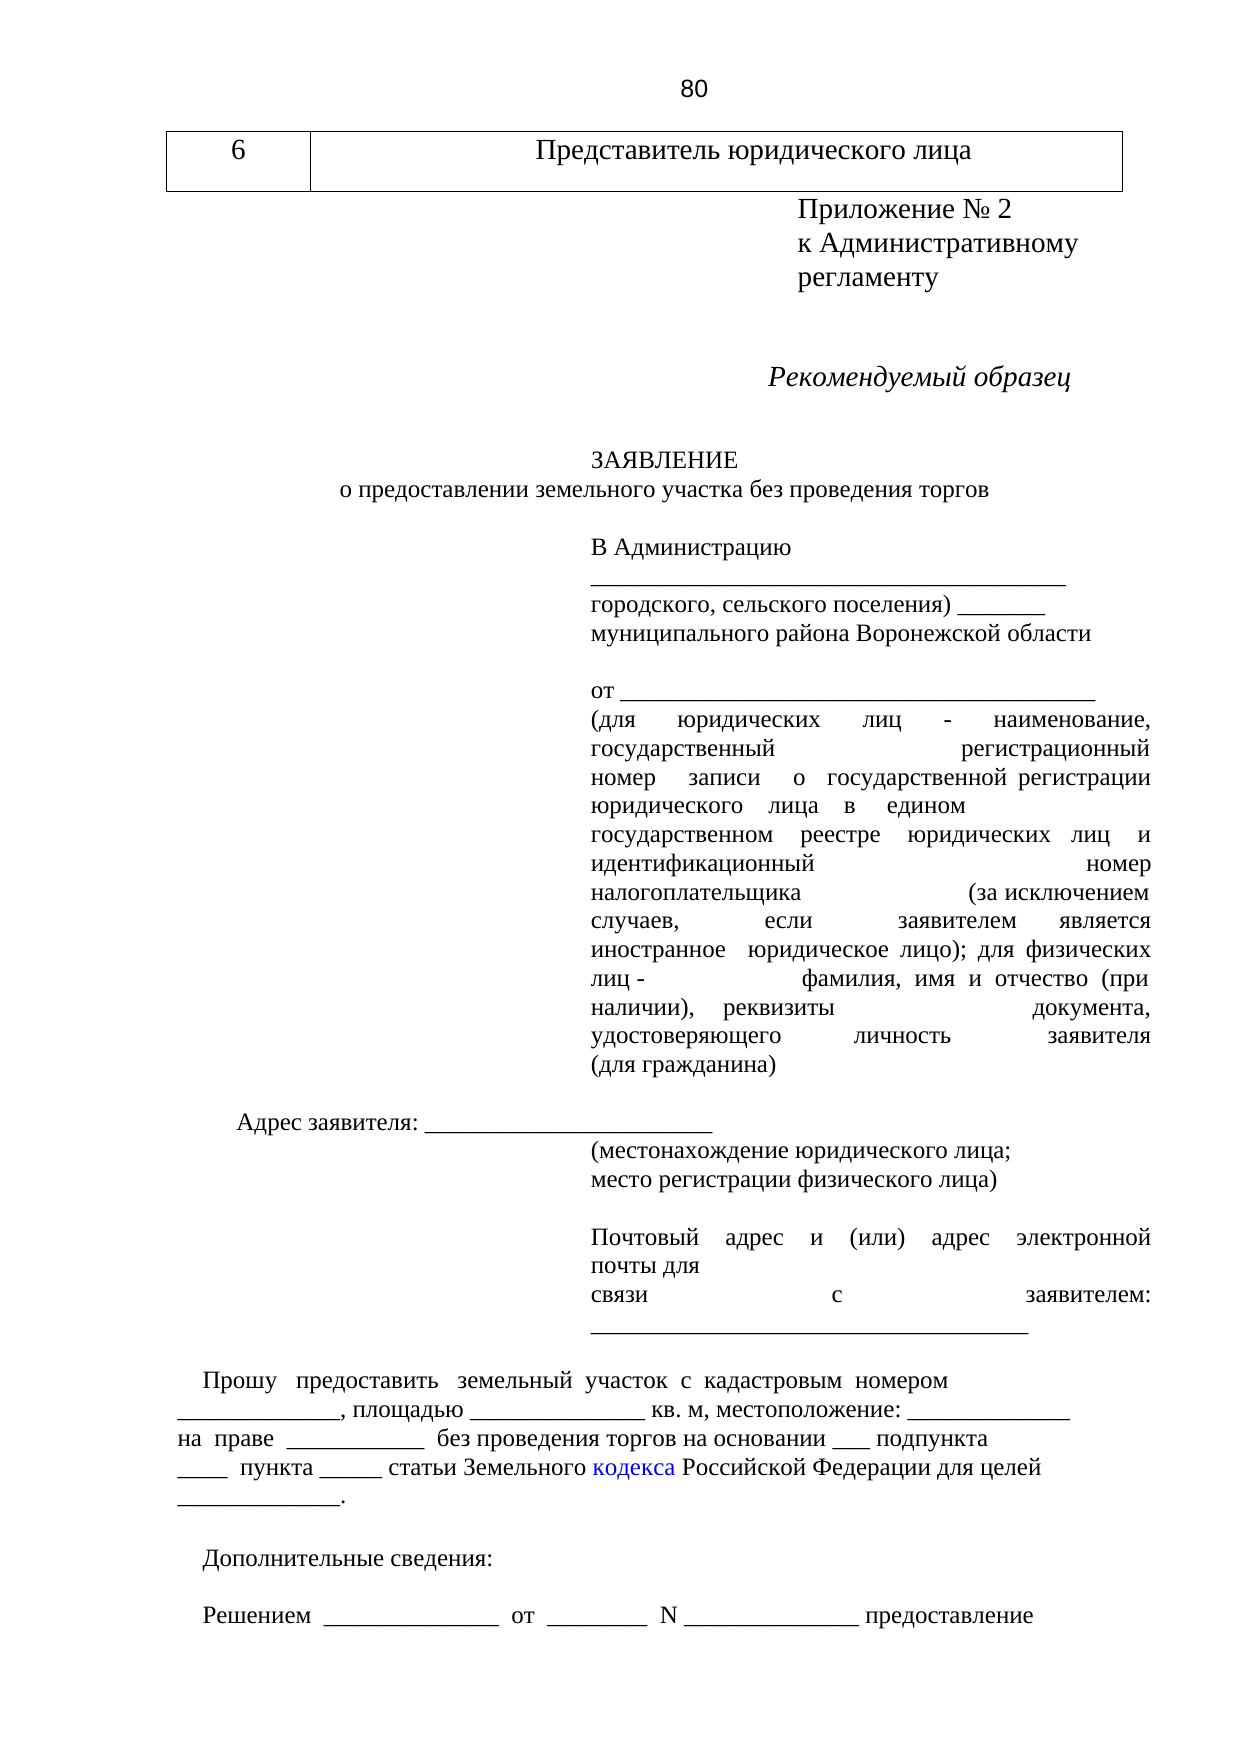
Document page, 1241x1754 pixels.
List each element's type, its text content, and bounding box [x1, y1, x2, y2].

text ____ пункта _____ статьи Земельного кодекса Российской Федерации для целей [177, 1452, 1152, 1481]
text ЗАЯВЛЕНИЕ [177, 446, 1152, 474]
text В Администрацию [591, 532, 1152, 561]
text _____________, площадью ______________ кв. м, местоположение: _____________ [177, 1394, 1152, 1423]
text Приложение № 2 [797, 192, 1152, 225]
table_cell 6 [167, 132, 310, 191]
text к Административному регламенту [797, 225, 1152, 292]
text городского, сельского поселения) _______ [591, 589, 1152, 618]
text Решением ______________ от ________ N ______________ предоставление [177, 1600, 1152, 1629]
text Адрес заявителя: _______________________ [177, 1107, 1152, 1136]
text место регистрации физического лица) [591, 1164, 1152, 1193]
text на праве ___________ без проведения торгов на основании ___ подпункта [177, 1423, 1152, 1452]
text Дополнительные сведения: [177, 1543, 1152, 1572]
text _____________. [177, 1481, 1152, 1509]
text (для юридических лиц - наименование, государственный регистрационный номер записи о государственной регистрации юридического лица в едином [591, 704, 1152, 819]
text от ______________________________________ [591, 676, 1152, 704]
text о предоставлении земельного участка без проведения торгов [177, 474, 1152, 503]
text государственном реестре юридических лиц и идентификационный номер налогоплательщика (за исключением случаев, если заявителем является иностранное юридическое лицо); для физических лиц - фамилия, имя и отчество (при наличии), реквизиты документа, удостоверяющего личность заявителя (для гражданина) [591, 819, 1152, 1078]
text Почтовый адрес и (или) адрес электронной почты для [591, 1222, 1152, 1279]
text ______________________________________ [591, 561, 1152, 589]
text Рекомендуемый образец [768, 359, 1152, 393]
table_cell Представитель юридического лица [311, 132, 1122, 191]
text (местонахождение юридического лица; [591, 1136, 1152, 1164]
text связи с заявителем: ___________________________________ [591, 1279, 1152, 1337]
text муниципального района Воронежской области [591, 618, 1152, 647]
text Прошу предоставить земельный участок с кадастровым номером [177, 1366, 1152, 1394]
